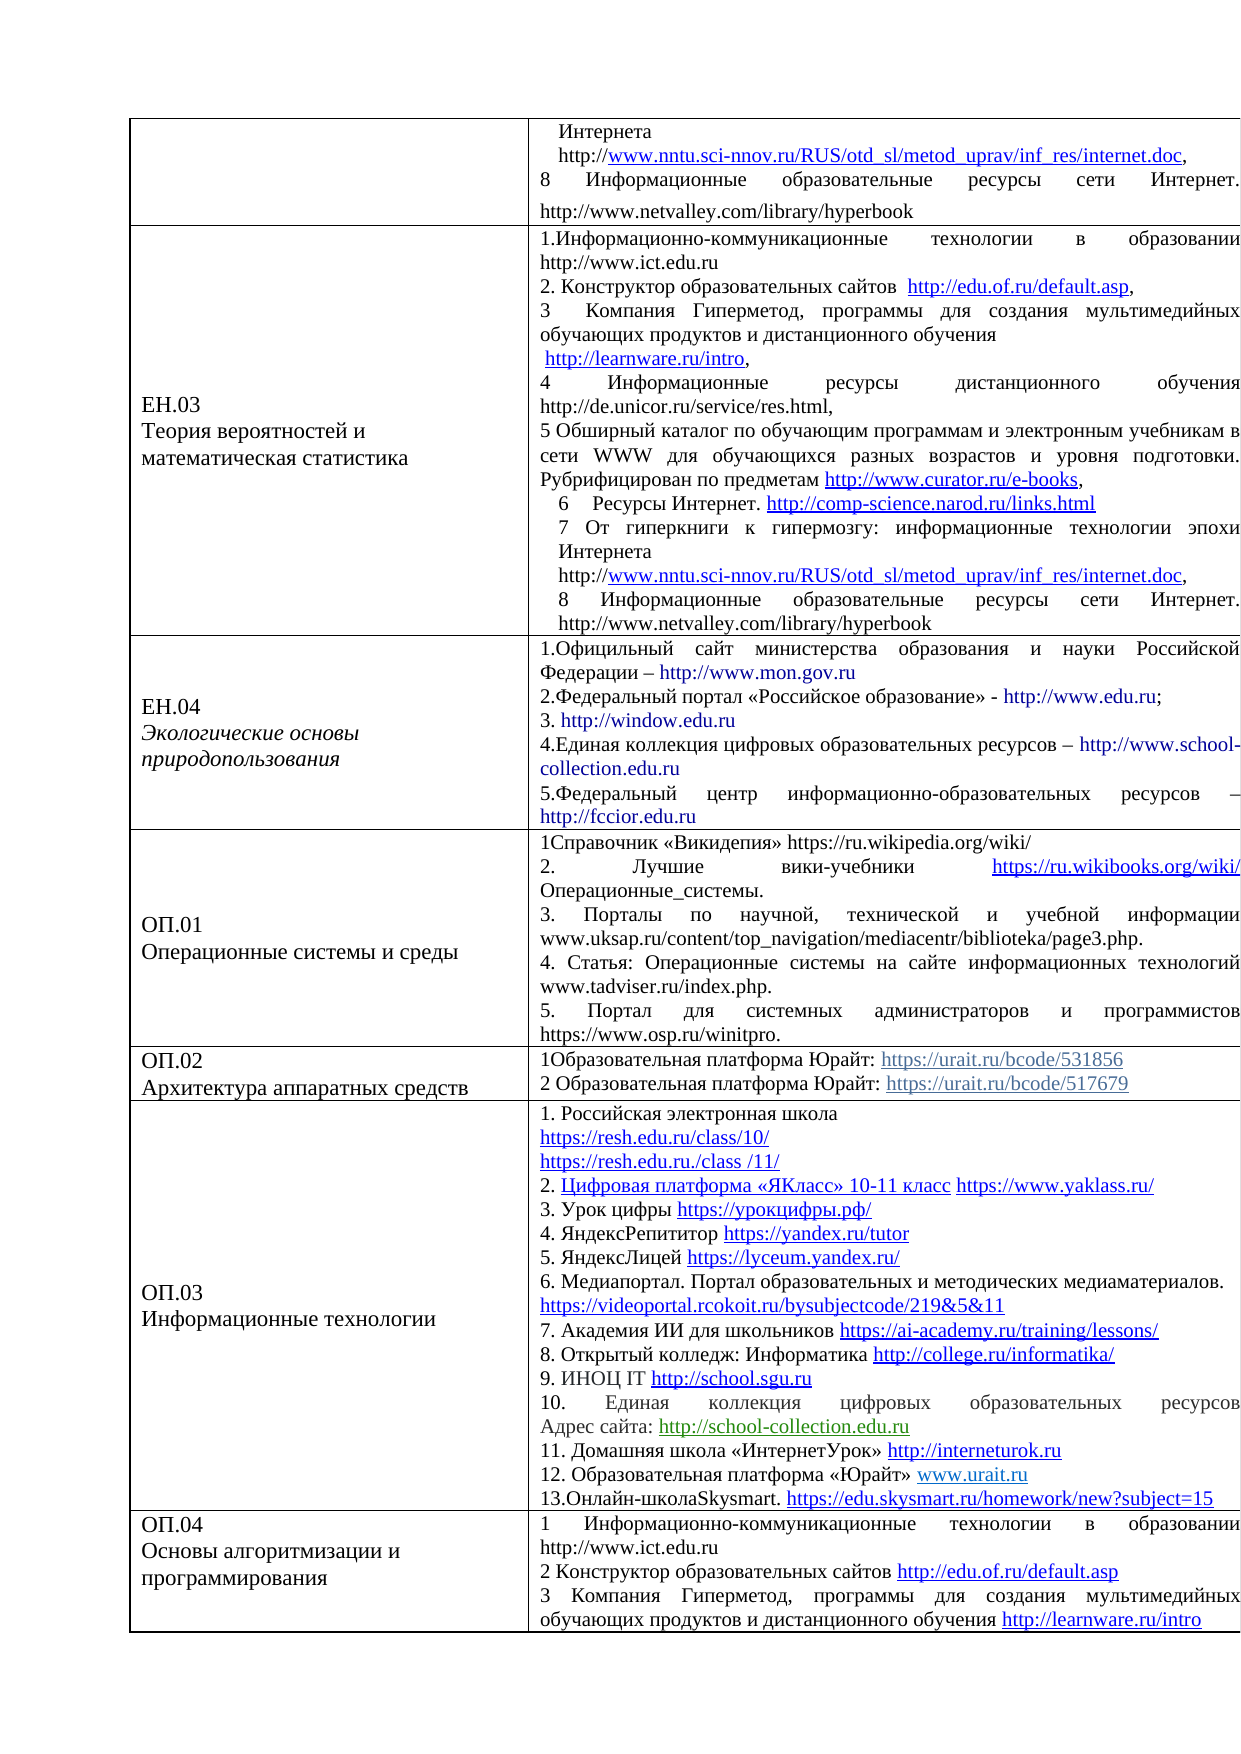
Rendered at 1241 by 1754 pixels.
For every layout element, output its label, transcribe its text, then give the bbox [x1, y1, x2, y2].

table_cell 1.Официльный сайт министерства образования и науки Российской Федерации – http://www.mon.gov.ru 2.Федеральный портал «Российское образование» - http://www.edu.ru; 3. http://window.edu.ru 4.Единая коллекция цифровых образовательных ресурсов – http://www.school-collection.edu.ru 5.Федеральный центр информационно-образовательных ресурсов – http://fccior.edu.ru [529, 636, 1240, 828]
table_cell ЕН.03 Теория вероятностей и математическая статистика [131, 226, 528, 635]
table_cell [529, 1511, 1240, 1631]
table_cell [131, 119, 528, 225]
table_cell ОП.02 Архитектура аппаратных средств [131, 1047, 528, 1100]
table_cell 1Справочник «Викидепия» https://ru.wikipedia.org/wiki/ 2. Лучшие вики-учебники https://ru.wikibooks.org/wiki/ Операционные_системы. 3. Порталы по научной, технической и учебной информации www.uksap.ru/content/top_navigation/mediacentr/biblioteka/page3.php. 4. Статья: Операционные системы на сайте информационных технологий www.tadviser.ru/index.php. 5. Портал для системных администраторов и программистов https://www.osp.ru/winitpro. [529, 830, 1240, 1046]
table_cell 1Образовательная платформа Юрайт: https://urait.ru/bcode/531856 2 Образовательная платформа Юрайт: https://urait.ru/bcode/517679 [529, 1047, 1240, 1100]
table_cell ЕН.04 Экологические основы природопользования [131, 636, 528, 828]
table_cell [131, 1511, 528, 1631]
table_cell ОП.03 Информационные технологии [131, 1101, 528, 1510]
table_cell ОП.01 Операционные системы и среды [131, 830, 528, 1046]
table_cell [529, 119, 1240, 225]
table_cell 1. Российская электронная школа https://resh.edu.ru/class/10/ https://resh.edu.ru./class /11/ 2. Цифровая платформа «ЯКласс» 10-11 класс https://www.yaklass.ru/ 3. Урок цифры https://урокцифры.рф/ 4. ЯндексРепититор https://yandex.ru/tutor 5. ЯндексЛицей https://lyceum.yandex.ru/ 6. Медиапортал. Портал образовательных и методических медиаматериалов. https://videoportal.rcokoit.ru/bysubjectcode/219&5&11 7. Академия ИИ для школьников https://ai-academy.ru/training/lessons/ 8. Открытый колледж: Информатика http://college.ru/informatika/ 9. ИНОЦ IT http://school.sgu.ru 10. Единая коллекция цифровых образовательных ресурсов Адрес сайта: http://school-collection.edu.ru 11. Домашняя школа «ИнтернетУрок» http://interneturok.ru 12. Образовательная платформа «Юрайт» www.urait.ru 13.Онлайн-школаSkysmart. https://edu.skysmart.ru/homework/new?subject=15 [529, 1101, 1240, 1510]
